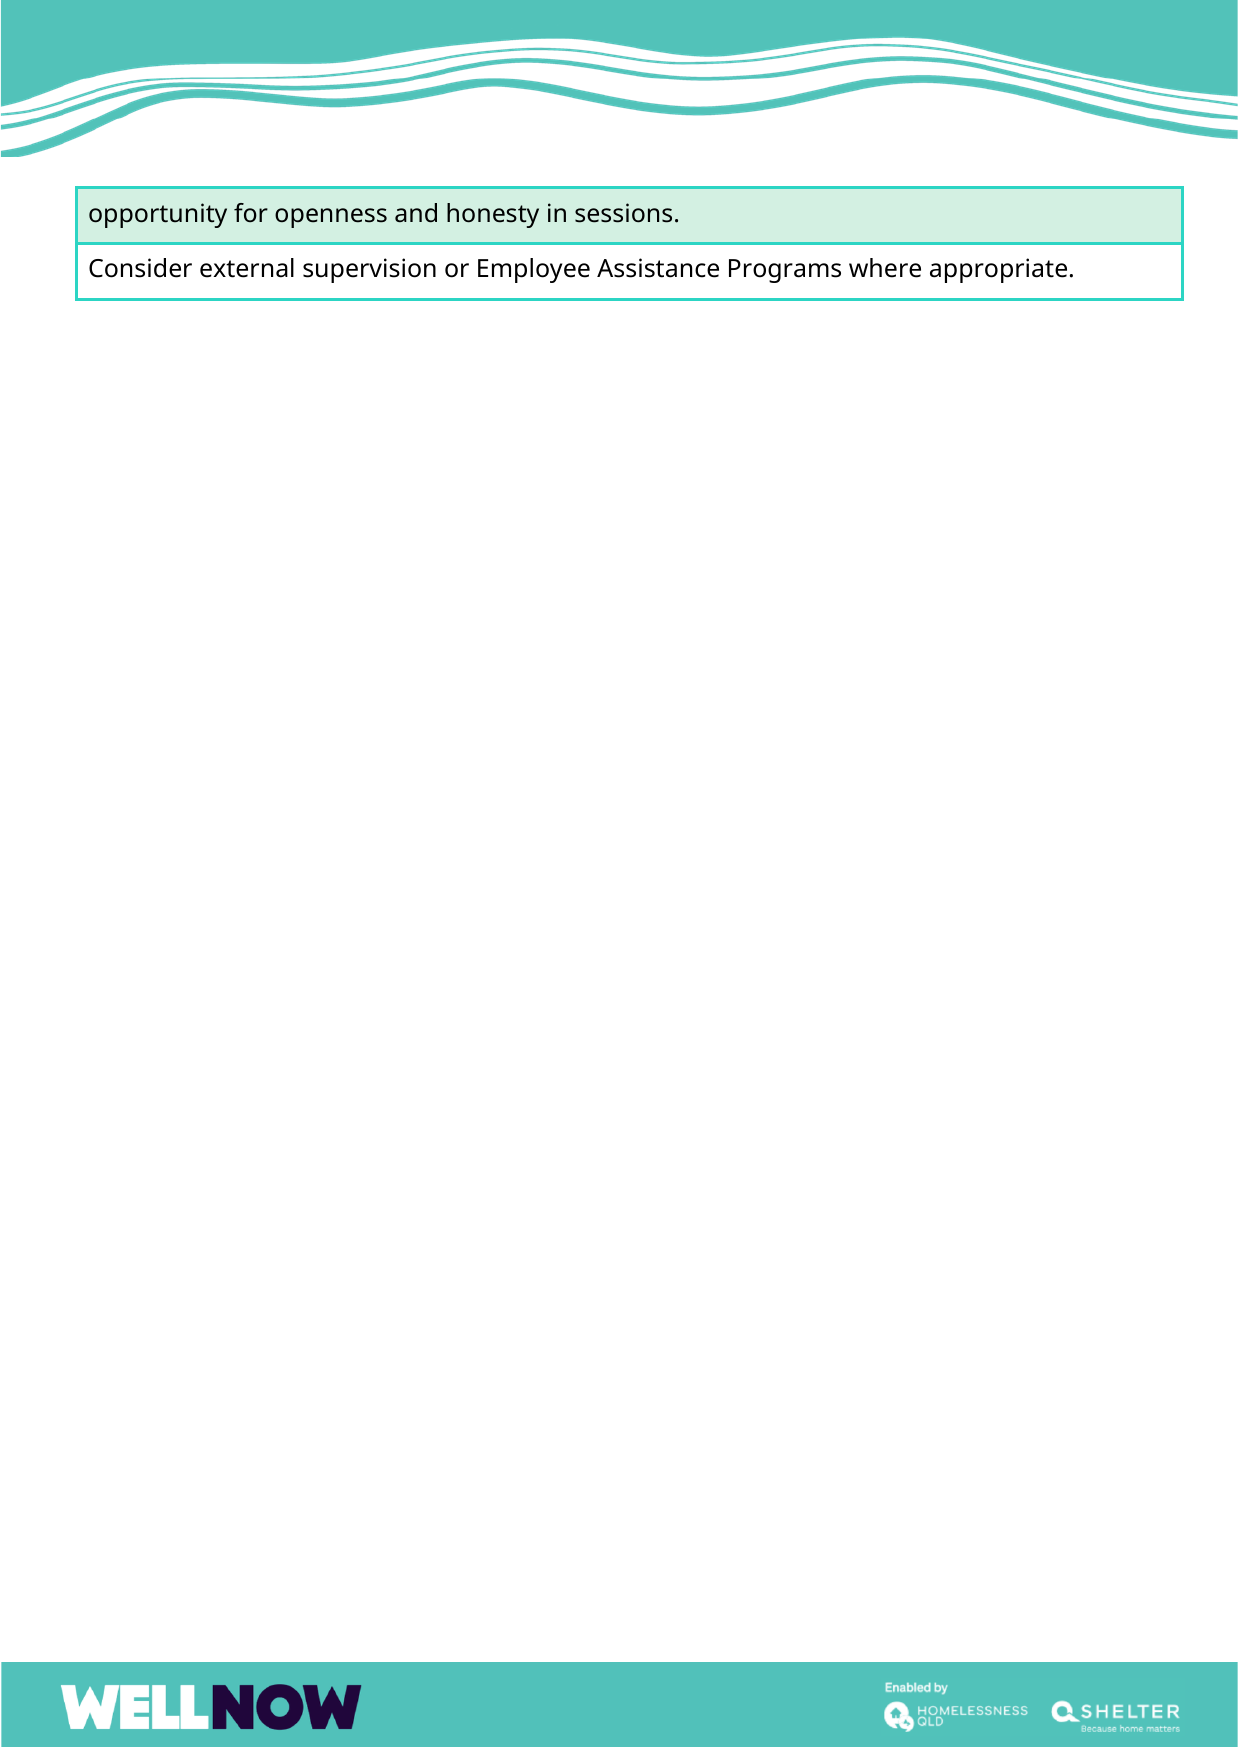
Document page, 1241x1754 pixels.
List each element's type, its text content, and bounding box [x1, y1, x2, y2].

picture [0, 0, 1236, 156]
picture [0, 1662, 1236, 1747]
table_cell Ensure scope of confidentiality is discussed, agreed on and maintained to enhance the opportunity for openness and honesty in sessions. [78, 189, 1181, 242]
table_cell Consider external supervision or Employee Assistance Programs where appropriate. [78, 245, 1181, 298]
